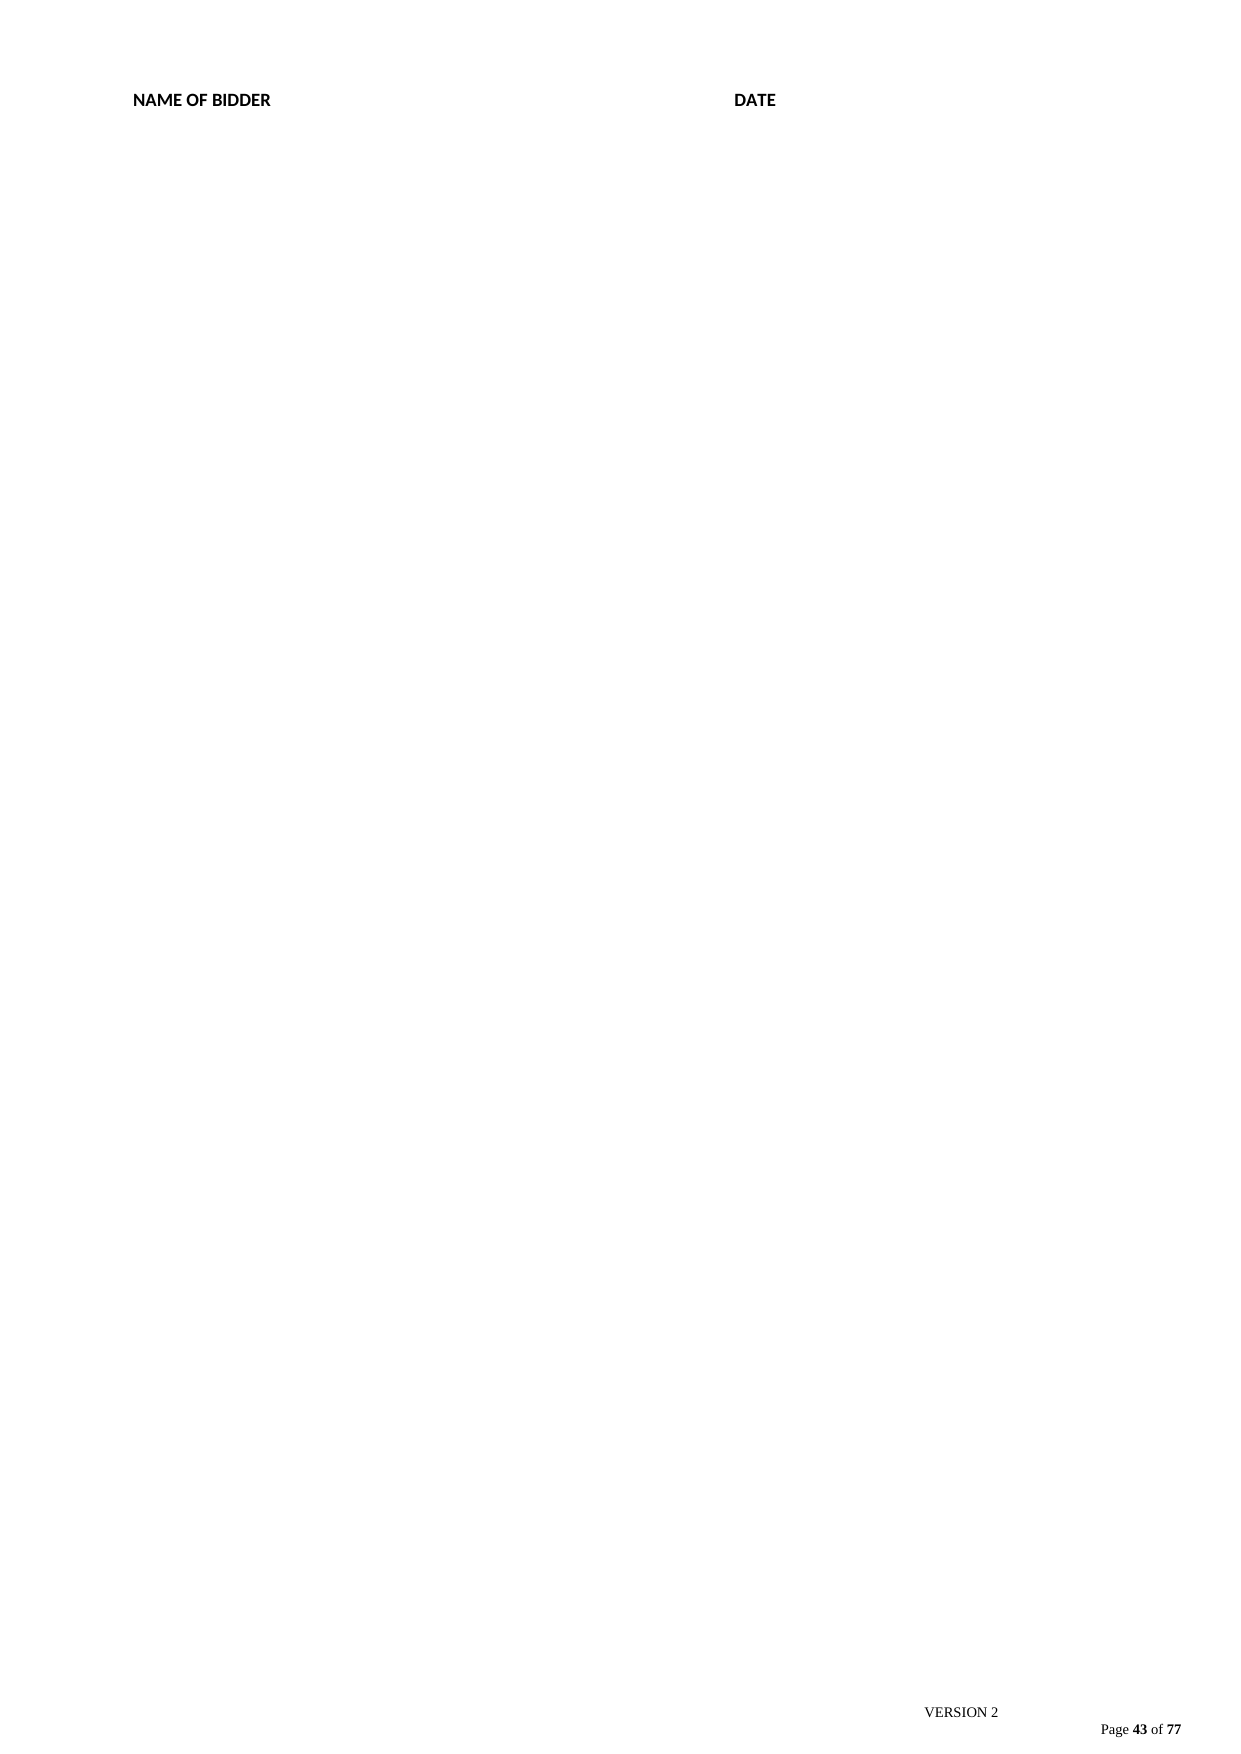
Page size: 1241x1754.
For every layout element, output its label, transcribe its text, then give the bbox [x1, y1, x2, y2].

text NAME OF BIDDER DATE [133, 89, 1122, 112]
